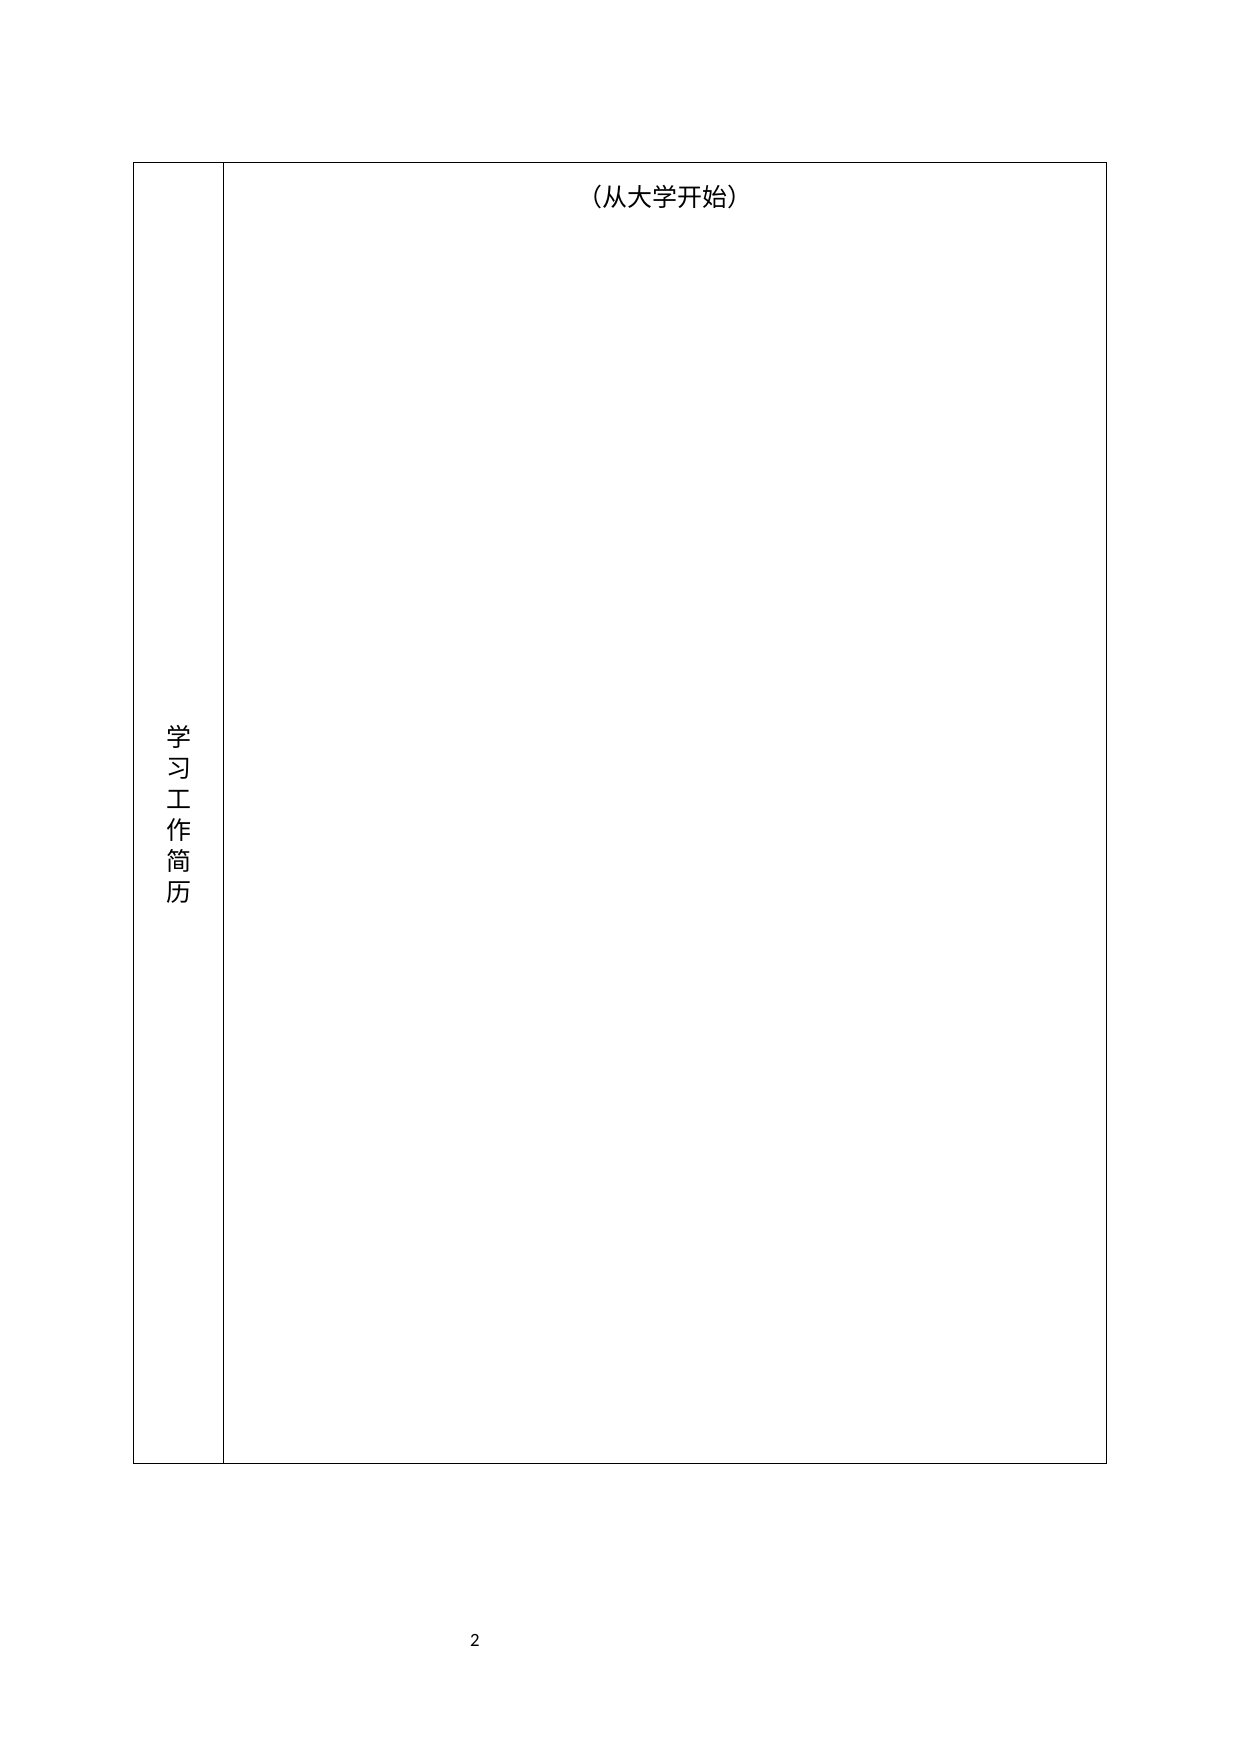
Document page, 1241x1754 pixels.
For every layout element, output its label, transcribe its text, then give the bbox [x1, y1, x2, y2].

table_cell （从大学开始） [224, 163, 1106, 1463]
table_cell 学 习 工 作 简 历 [134, 163, 223, 1463]
